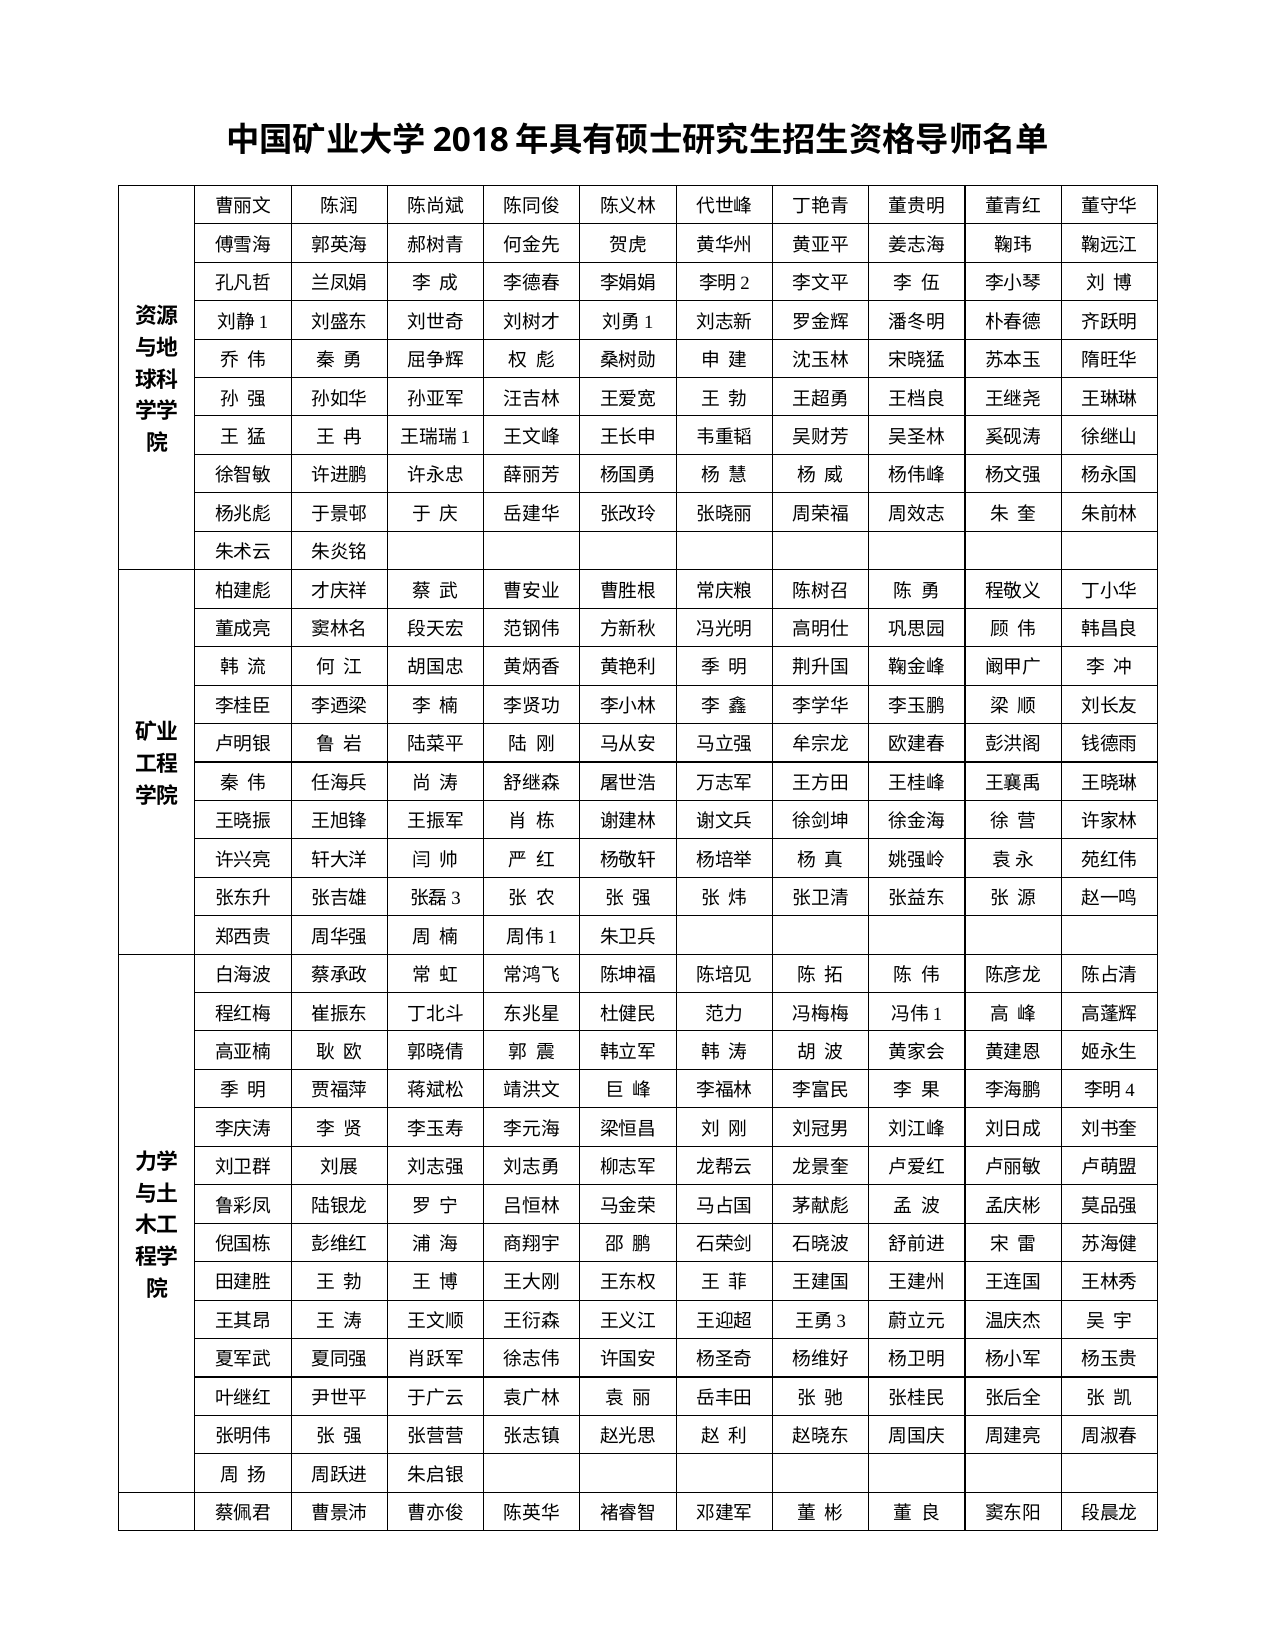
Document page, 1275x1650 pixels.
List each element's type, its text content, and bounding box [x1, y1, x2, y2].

table_cell 褚睿智 [580, 1493, 676, 1530]
table_cell 董 良 [869, 1493, 964, 1530]
table_cell [869, 1454, 964, 1492]
table_cell 张 农 [484, 878, 579, 915]
table_cell 张磊3 [388, 878, 483, 915]
table_cell 陈 伟 [869, 955, 964, 992]
table_cell 赵 利 [677, 1416, 772, 1453]
table_cell 于 庆 [388, 493, 483, 531]
table_cell 杨 慧 [677, 455, 772, 492]
table_cell 徐剑坤 [773, 801, 868, 838]
table_cell 张卫清 [773, 878, 868, 915]
table_cell 丁小华 [1062, 570, 1157, 608]
table_cell 杨维好 [773, 1339, 868, 1376]
table_cell 朱 奎 [966, 493, 1061, 531]
table_cell 李小林 [580, 686, 676, 723]
table_cell 张 强 [292, 1416, 387, 1453]
table_cell 顾 伟 [966, 609, 1061, 646]
table_cell 张 源 [966, 878, 1061, 915]
table_cell 蒋斌松 [388, 1070, 483, 1107]
table_cell 徐金海 [869, 801, 964, 838]
table_cell 徐 营 [966, 801, 1061, 838]
table_cell [869, 532, 964, 569]
table_cell 卢萌盟 [1062, 1147, 1157, 1184]
table_cell 周 扬 [195, 1454, 291, 1492]
table_cell 傅雪海 [195, 224, 291, 262]
table_cell 轩大洋 [292, 839, 387, 877]
table_cell 石荣剑 [677, 1224, 772, 1261]
table_cell 杨伟峰 [869, 455, 964, 492]
table_cell 袁 永 [966, 839, 1061, 877]
table_cell 于景邨 [292, 493, 387, 531]
table_header 曹丽文 [195, 186, 291, 223]
text 中国矿业大学2018年具有硕士研究生招生资格导师名单 [118, 118, 1157, 160]
table_cell 罗金辉 [773, 301, 868, 338]
table_cell 王瑞瑞1 [388, 416, 483, 454]
table_cell 陈树召 [773, 570, 868, 608]
table_cell 范钢伟 [484, 609, 579, 646]
table_cell 李 鑫 [677, 686, 772, 723]
table_cell 袁 丽 [580, 1378, 676, 1415]
table_cell 万志军 [677, 763, 772, 800]
table_cell [773, 1454, 868, 1492]
table_cell 刘静1 [195, 301, 291, 338]
table_cell 赵光思 [580, 1416, 676, 1453]
table_cell 刘卫群 [195, 1147, 291, 1184]
table_cell 许进鹏 [292, 455, 387, 492]
table_cell 段天宏 [388, 609, 483, 646]
table_cell [388, 532, 483, 569]
table_cell 刘 博 [1062, 263, 1157, 300]
table_cell [677, 1454, 772, 1492]
table_cell 屠世浩 [580, 763, 676, 800]
table_cell 李明2 [677, 263, 772, 300]
table_cell 温庆杰 [966, 1301, 1061, 1338]
table_cell 刘志强 [388, 1147, 483, 1184]
table_cell 李 冲 [1062, 647, 1157, 684]
table_cell 柳志军 [580, 1147, 676, 1184]
table_header 陈尚斌 [388, 186, 483, 223]
table_cell 周 楠 [388, 916, 483, 953]
table_cell 李娟娟 [580, 263, 676, 300]
table_cell 王建国 [773, 1262, 868, 1299]
table_cell 巩思园 [869, 609, 964, 646]
table_cell 孙如华 [292, 378, 387, 415]
table_cell 吴圣林 [869, 416, 964, 454]
table_cell 梁恒昌 [580, 1108, 676, 1146]
table_header 董守华 [1062, 186, 1157, 223]
table_cell 韩立军 [580, 1031, 676, 1069]
table_cell 贺虎 [580, 224, 676, 262]
table_cell 鞠远江 [1062, 224, 1157, 262]
table_cell 杨小军 [966, 1339, 1061, 1376]
table_cell 黄华州 [677, 224, 772, 262]
table_cell 董 彬 [773, 1493, 868, 1530]
table_cell 程敬义 [966, 570, 1061, 608]
table_cell 周淑春 [1062, 1416, 1157, 1453]
table_cell 陈占清 [1062, 955, 1157, 992]
table_cell 靖洪文 [484, 1070, 579, 1107]
table_cell [773, 532, 868, 569]
table_cell 白海波 [195, 955, 291, 992]
table_cell 李贤功 [484, 686, 579, 723]
table_cell 杨敬轩 [580, 839, 676, 877]
table_cell 郭晓倩 [388, 1031, 483, 1069]
table_cell 秦 伟 [195, 763, 291, 800]
table_cell 王其昂 [195, 1301, 291, 1338]
table_cell 蔡 武 [388, 570, 483, 608]
table_cell 韩 涛 [677, 1031, 772, 1069]
table_cell 李小琴 [966, 263, 1061, 300]
table_cell 董成亮 [195, 609, 291, 646]
table_cell 石晓波 [773, 1224, 868, 1261]
table_cell [484, 532, 579, 569]
table_cell 桑树勋 [580, 340, 676, 377]
table_cell 陆 刚 [484, 724, 579, 761]
table_cell 岳建华 [484, 493, 579, 531]
table_header 资源与地球科学学院 [119, 186, 194, 569]
table_cell 杨国勇 [580, 455, 676, 492]
table_cell 梁 顺 [966, 686, 1061, 723]
table_cell 何金先 [484, 224, 579, 262]
table_cell 刘长友 [1062, 686, 1157, 723]
table_cell 王 勃 [292, 1262, 387, 1299]
table_cell 郭 震 [484, 1031, 579, 1069]
table_cell 朴春德 [966, 301, 1061, 338]
table_cell 吕恒林 [484, 1185, 579, 1223]
table_cell 吴 宇 [1062, 1301, 1157, 1338]
table_cell 才庆祥 [292, 570, 387, 608]
table_cell 徐继山 [1062, 416, 1157, 454]
table_cell 夏军武 [195, 1339, 291, 1376]
table_cell 周建亮 [966, 1416, 1061, 1453]
table_cell [869, 916, 964, 953]
table_cell 李元海 [484, 1108, 579, 1146]
table_cell 蔚立元 [869, 1301, 964, 1338]
table_cell 刘日成 [966, 1108, 1061, 1146]
table_cell 杨永国 [1062, 455, 1157, 492]
table_cell [677, 916, 772, 953]
table_cell 权 彪 [484, 340, 579, 377]
table_cell 韦重韬 [677, 416, 772, 454]
table_header 陈同俊 [484, 186, 579, 223]
table_cell 东兆星 [484, 993, 579, 1030]
table_cell 常庆粮 [677, 570, 772, 608]
table_cell 陈培见 [677, 955, 772, 992]
table_cell 齐跃明 [1062, 301, 1157, 338]
table_cell 刘书奎 [1062, 1108, 1157, 1146]
table_cell 杜健民 [580, 993, 676, 1030]
table_cell 孙 强 [195, 378, 291, 415]
table_cell 高明仕 [773, 609, 868, 646]
table_cell 丁北斗 [388, 993, 483, 1030]
table_header 丁艳青 [773, 186, 868, 223]
table_cell 陈 勇 [869, 570, 964, 608]
table_cell 王档良 [869, 378, 964, 415]
table_cell 莫品强 [1062, 1185, 1157, 1223]
table_cell 肖跃军 [388, 1339, 483, 1376]
table_cell 欧建春 [869, 724, 964, 761]
table_cell 王晓琳 [1062, 763, 1157, 800]
table_cell 张改玲 [580, 493, 676, 531]
table_cell 张益东 [869, 878, 964, 915]
table_cell 徐智敏 [195, 455, 291, 492]
table_cell 张吉雄 [292, 878, 387, 915]
table_cell 高 峰 [966, 993, 1061, 1030]
table_cell 闫 帅 [388, 839, 483, 877]
table_cell 许家林 [1062, 801, 1157, 838]
table_cell 尚 涛 [388, 763, 483, 800]
table_cell 李文平 [773, 263, 868, 300]
table_cell 曹亦俊 [388, 1493, 483, 1530]
table_cell 朱卫兵 [580, 916, 676, 953]
table_cell 卢明银 [195, 724, 291, 761]
table_cell [773, 916, 868, 953]
table_cell 耿 欧 [292, 1031, 387, 1069]
table_cell 于广云 [388, 1378, 483, 1415]
table_cell 曹胜根 [580, 570, 676, 608]
table_cell 王 涛 [292, 1301, 387, 1338]
table_cell 张后全 [966, 1378, 1061, 1415]
table_cell 牟宗龙 [773, 724, 868, 761]
table_cell 杨圣奇 [677, 1339, 772, 1376]
table_cell [580, 532, 676, 569]
table_cell 张 强 [580, 878, 676, 915]
table_cell 崔振东 [292, 993, 387, 1030]
table_cell 张桂民 [869, 1378, 964, 1415]
table_cell 刘志勇 [484, 1147, 579, 1184]
table_cell 李 果 [869, 1070, 964, 1107]
table_cell 王 博 [388, 1262, 483, 1299]
table_cell 贾福萍 [292, 1070, 387, 1107]
table_cell 蔡佩君 [195, 1493, 291, 1530]
table_cell 周荣福 [773, 493, 868, 531]
table_cell 刘世奇 [388, 301, 483, 338]
table_cell 高亚楠 [195, 1031, 291, 1069]
table_cell 李庆涛 [195, 1108, 291, 1146]
table_cell 李学华 [773, 686, 868, 723]
table_cell 王义江 [580, 1301, 676, 1338]
table_cell 张 凯 [1062, 1378, 1157, 1415]
table_cell 矿业工程学院 [119, 570, 194, 953]
table_cell 巨 峰 [580, 1070, 676, 1107]
table_cell 谢文兵 [677, 801, 772, 838]
table_cell 李明4 [1062, 1070, 1157, 1107]
table_cell 杨卫明 [869, 1339, 964, 1376]
table_cell 李 伍 [869, 263, 964, 300]
table_cell 叶继红 [195, 1378, 291, 1415]
table_cell 王 猛 [195, 416, 291, 454]
table_cell 高蓬辉 [1062, 993, 1157, 1030]
table_cell 商翔宇 [484, 1224, 579, 1261]
table_cell 陈 拓 [773, 955, 868, 992]
table_cell 鞠玮 [966, 224, 1061, 262]
table_cell 鲁彩凤 [195, 1185, 291, 1223]
table_cell 柏建彪 [195, 570, 291, 608]
table_cell 王琳琳 [1062, 378, 1157, 415]
table_cell 鞠金峰 [869, 647, 964, 684]
table_cell 严 红 [484, 839, 579, 877]
table_cell 徐志伟 [484, 1339, 579, 1376]
table_cell 朱启银 [388, 1454, 483, 1492]
table_cell 王长申 [580, 416, 676, 454]
table_cell 彭维红 [292, 1224, 387, 1261]
table_cell 钱德雨 [1062, 724, 1157, 761]
table_cell 张营营 [388, 1416, 483, 1453]
table_cell 韩昌良 [1062, 609, 1157, 646]
table_cell 朱炎铭 [292, 532, 387, 569]
table_cell 陆银龙 [292, 1185, 387, 1223]
table_cell 李桂臣 [195, 686, 291, 723]
table_cell 马从安 [580, 724, 676, 761]
table_cell 王迎超 [677, 1301, 772, 1338]
table_cell 苏海健 [1062, 1224, 1157, 1261]
table_cell 周效志 [869, 493, 964, 531]
table_cell 秦 勇 [292, 340, 387, 377]
table_cell 王林秀 [1062, 1262, 1157, 1299]
table_cell 张东升 [195, 878, 291, 915]
table_cell 张志镇 [484, 1416, 579, 1453]
table_cell 郑西贵 [195, 916, 291, 953]
table_cell 隋旺华 [1062, 340, 1157, 377]
table_cell 李 楠 [388, 686, 483, 723]
table_cell 郝树青 [388, 224, 483, 262]
table_cell 李海鹏 [966, 1070, 1061, 1107]
table_cell 季 明 [195, 1070, 291, 1107]
table_cell 刘展 [292, 1147, 387, 1184]
table_cell 杨兆彪 [195, 493, 291, 531]
table_cell 沈玉林 [773, 340, 868, 377]
table_cell 王衍森 [484, 1301, 579, 1338]
table_cell 陈彦龙 [966, 955, 1061, 992]
table_cell 李富民 [773, 1070, 868, 1107]
table_cell [484, 1454, 579, 1492]
table_cell 汪吉林 [484, 378, 579, 415]
table_cell 赵一鸣 [1062, 878, 1157, 915]
table_cell 苏本玉 [966, 340, 1061, 377]
table_cell [966, 532, 1061, 569]
table_cell 王 冉 [292, 416, 387, 454]
table_cell 刘志新 [677, 301, 772, 338]
table_cell 张 驰 [773, 1378, 868, 1415]
table_cell 王勇3 [773, 1301, 868, 1338]
table_cell 范力 [677, 993, 772, 1030]
table_cell 李迺梁 [292, 686, 387, 723]
table_cell 李德春 [484, 263, 579, 300]
table_header 董青红 [966, 186, 1061, 223]
table_cell 王 勃 [677, 378, 772, 415]
table_cell 马立强 [677, 724, 772, 761]
table_cell 许国安 [580, 1339, 676, 1376]
table_cell 郭英海 [292, 224, 387, 262]
table_cell 王超勇 [773, 378, 868, 415]
table_cell 邓建军 [677, 1493, 772, 1530]
table_cell 陈坤福 [580, 955, 676, 992]
table_cell 卢爱红 [869, 1147, 964, 1184]
table_cell [580, 1454, 676, 1492]
table_cell 许兴亮 [195, 839, 291, 877]
table_cell 窦林名 [292, 609, 387, 646]
table_cell 倪国栋 [195, 1224, 291, 1261]
table_cell 韩 流 [195, 647, 291, 684]
table_cell 鲁 岩 [292, 724, 387, 761]
table_cell 周华强 [292, 916, 387, 953]
table_cell 邵 鹏 [580, 1224, 676, 1261]
table_cell 王建州 [869, 1262, 964, 1299]
table_cell 化工学院 [119, 1493, 194, 1530]
table_cell 尹世平 [292, 1378, 387, 1415]
table_cell 刘 刚 [677, 1108, 772, 1146]
table_cell [966, 1454, 1061, 1492]
table_cell 刘盛东 [292, 301, 387, 338]
table_cell 王继尧 [966, 378, 1061, 415]
table_cell 阚甲广 [966, 647, 1061, 684]
table_cell 许永忠 [388, 455, 483, 492]
table_cell 窦东阳 [966, 1493, 1061, 1530]
table_cell 杨培举 [677, 839, 772, 877]
table_cell 周跃进 [292, 1454, 387, 1492]
table_cell 袁广林 [484, 1378, 579, 1415]
table_cell 马占国 [677, 1185, 772, 1223]
table_cell 力学与土木工程学院 [119, 955, 194, 1492]
table_cell 杨 真 [773, 839, 868, 877]
table_cell 王 菲 [677, 1262, 772, 1299]
table_cell 黄亚平 [773, 224, 868, 262]
table_cell 申 建 [677, 340, 772, 377]
table_cell 季 明 [677, 647, 772, 684]
table_cell 龙帮云 [677, 1147, 772, 1184]
table_cell 孔凡哲 [195, 263, 291, 300]
table_cell 王东权 [580, 1262, 676, 1299]
table_cell 王连国 [966, 1262, 1061, 1299]
table_cell 夏同强 [292, 1339, 387, 1376]
table_cell 常鸿飞 [484, 955, 579, 992]
table_cell 张 炜 [677, 878, 772, 915]
table_cell 胡 波 [773, 1031, 868, 1069]
table_cell 岳丰田 [677, 1378, 772, 1415]
table_cell 陆菜平 [388, 724, 483, 761]
table_cell 杨文强 [966, 455, 1061, 492]
table_cell 常 虹 [388, 955, 483, 992]
table_cell 姚强岭 [869, 839, 964, 877]
table_cell 宋 雷 [966, 1224, 1061, 1261]
table_cell 田建胜 [195, 1262, 291, 1299]
table_cell 朱术云 [195, 532, 291, 569]
table_cell 黄炳香 [484, 647, 579, 684]
table_cell 孟庆彬 [966, 1185, 1061, 1223]
table_cell 肖 栋 [484, 801, 579, 838]
table_cell 舒继森 [484, 763, 579, 800]
table_cell 李 贤 [292, 1108, 387, 1146]
table_cell 王旭锋 [292, 801, 387, 838]
table_cell 茅献彪 [773, 1185, 868, 1223]
table_cell 卢丽敏 [966, 1147, 1061, 1184]
table_cell 黄建恩 [966, 1031, 1061, 1069]
table_cell 彭洪阁 [966, 724, 1061, 761]
table_cell 李 成 [388, 263, 483, 300]
table_cell 王文顺 [388, 1301, 483, 1338]
table_header 代世峰 [677, 186, 772, 223]
table_header 董贵明 [869, 186, 964, 223]
table_cell 王文峰 [484, 416, 579, 454]
table_cell 张明伟 [195, 1416, 291, 1453]
table_cell 刘勇1 [580, 301, 676, 338]
table_cell 任海兵 [292, 763, 387, 800]
table_cell 潘冬明 [869, 301, 964, 338]
table_cell 舒前进 [869, 1224, 964, 1261]
table_header 陈义林 [580, 186, 676, 223]
table_cell 杨 威 [773, 455, 868, 492]
table_cell 赵晓东 [773, 1416, 868, 1453]
table_cell 王振军 [388, 801, 483, 838]
table_cell 刘冠男 [773, 1108, 868, 1146]
table_cell 曹景沛 [292, 1493, 387, 1530]
table_cell [1062, 916, 1157, 953]
table_cell 段晨龙 [1062, 1493, 1157, 1530]
table_cell 王晓振 [195, 801, 291, 838]
table_cell 孟 波 [869, 1185, 964, 1223]
table_cell 马金荣 [580, 1185, 676, 1223]
table_cell 吴财芳 [773, 416, 868, 454]
table_cell 刘江峰 [869, 1108, 964, 1146]
table_cell [1062, 1454, 1157, 1492]
table_header 陈润 [292, 186, 387, 223]
table_cell 周伟1 [484, 916, 579, 953]
table_cell 黄艳利 [580, 647, 676, 684]
table_cell 方新秋 [580, 609, 676, 646]
table_cell 龙景奎 [773, 1147, 868, 1184]
table_cell 程红梅 [195, 993, 291, 1030]
table_cell 黄家会 [869, 1031, 964, 1069]
table_cell 苑红伟 [1062, 839, 1157, 877]
table_cell 浦 海 [388, 1224, 483, 1261]
table_cell 谢建林 [580, 801, 676, 838]
table_cell 宋晓猛 [869, 340, 964, 377]
table_cell 李玉寿 [388, 1108, 483, 1146]
table_cell 乔 伟 [195, 340, 291, 377]
table_cell 王爱宽 [580, 378, 676, 415]
table_cell 陈英华 [484, 1493, 579, 1530]
table_cell 胡国忠 [388, 647, 483, 684]
table_cell [1062, 532, 1157, 569]
table_cell 薛丽芳 [484, 455, 579, 492]
table_cell 孙亚军 [388, 378, 483, 415]
table_cell 荆升国 [773, 647, 868, 684]
table_cell 姜志海 [869, 224, 964, 262]
table_cell 朱前林 [1062, 493, 1157, 531]
table_cell 李福林 [677, 1070, 772, 1107]
table_cell 周国庆 [869, 1416, 964, 1453]
table_cell 蔡承政 [292, 955, 387, 992]
table_cell [966, 916, 1061, 953]
table_cell 冯梅梅 [773, 993, 868, 1030]
table_cell 刘树才 [484, 301, 579, 338]
table_cell [677, 532, 772, 569]
table_cell 姬永生 [1062, 1031, 1157, 1069]
table_cell 李玉鹏 [869, 686, 964, 723]
table_cell 何 江 [292, 647, 387, 684]
table_cell 冯光明 [677, 609, 772, 646]
table_cell 王襄禹 [966, 763, 1061, 800]
table_cell 兰凤娟 [292, 263, 387, 300]
table_cell 杨玉贵 [1062, 1339, 1157, 1376]
table_cell 王方田 [773, 763, 868, 800]
table_cell 冯伟1 [869, 993, 964, 1030]
table_cell 王大刚 [484, 1262, 579, 1299]
table_cell 王桂峰 [869, 763, 964, 800]
table_cell 奚砚涛 [966, 416, 1061, 454]
table_cell 张晓丽 [677, 493, 772, 531]
table_cell 罗 宁 [388, 1185, 483, 1223]
table_cell 屈争辉 [388, 340, 483, 377]
table_cell 曹安业 [484, 570, 579, 608]
